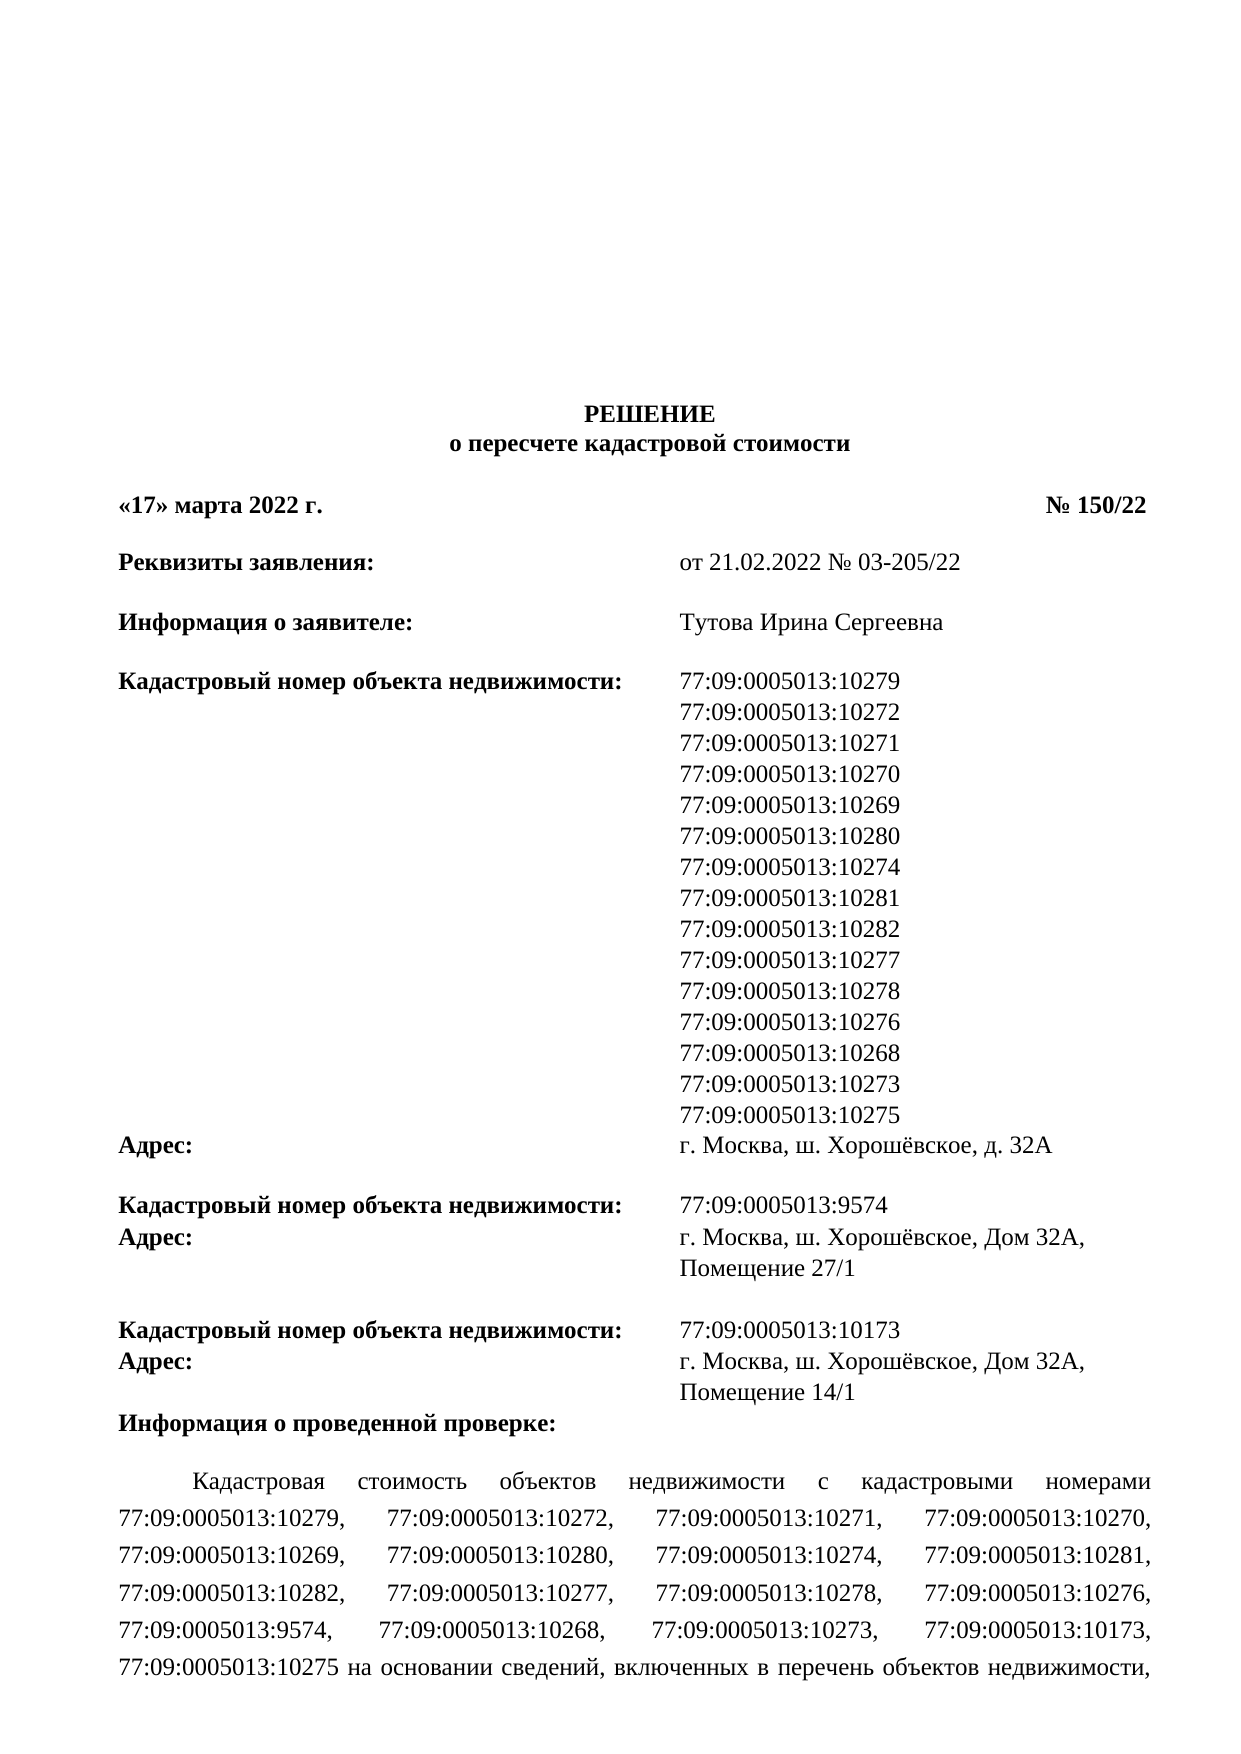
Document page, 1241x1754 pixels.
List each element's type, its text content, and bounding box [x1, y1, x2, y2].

text Помещение 27/1 [118, 1253, 1152, 1281]
text 77:09:0005013:10273 [118, 1069, 1152, 1098]
text 77:09:0005013:10281 [118, 883, 1152, 912]
text 77:09:0005013:10276 [118, 1007, 1152, 1036]
text Кадастровый номер объекта недвижимости: 77:09:0005013:10173 [118, 1315, 1152, 1343]
text о пересчете кадастровой стоимости [148, 428, 1152, 457]
text Кадастровый номер объекта недвижимости: 77:09:0005013:10279 [118, 666, 1152, 694]
text РЕШЕНИЕ [148, 399, 1152, 428]
text Информация о заявителе: Тутова Ирина Сергеевна [118, 607, 1152, 635]
text 77:09:0005013:10282 [118, 914, 1152, 943]
text Адрес: г. Москва, ш. Хорошёвское, Дом 32А, [118, 1346, 1152, 1374]
text 77:09:0005013:10280 [118, 821, 1152, 850]
text Помещение 14/1 [118, 1377, 1152, 1406]
text 77:09:0005013:10268 [118, 1038, 1152, 1067]
text 77:09:0005013:10277 [118, 945, 1152, 974]
text 77:09:0005013:10275 [118, 1100, 1152, 1129]
text Реквизиты заявления: от 21.02.2022 № 03-205/22 [118, 547, 1152, 576]
text Адрес: г. Москва, ш. Хорошёвское, д. 32А [118, 1130, 1152, 1159]
text Адрес: г. Москва, ш. Хорошёвское, Дом 32А, [118, 1222, 1152, 1250]
text 77:09:0005013:10278 [118, 976, 1152, 1005]
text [118, 1466, 1152, 1681]
text 77:09:0005013:10274 [118, 852, 1152, 881]
text Кадастровый номер объекта недвижимости: 77:09:0005013:9574 [118, 1191, 1152, 1219]
text Информация о проведенной проверке: [118, 1408, 1152, 1437]
text 77:09:0005013:10270 [118, 759, 1152, 788]
text 77:09:0005013:10272 [118, 697, 1152, 726]
text 77:09:0005013:10271 [118, 728, 1152, 757]
text «17» марта 2022 г. № 150/22 [118, 490, 1152, 519]
text 77:09:0005013:10269 [118, 790, 1152, 819]
